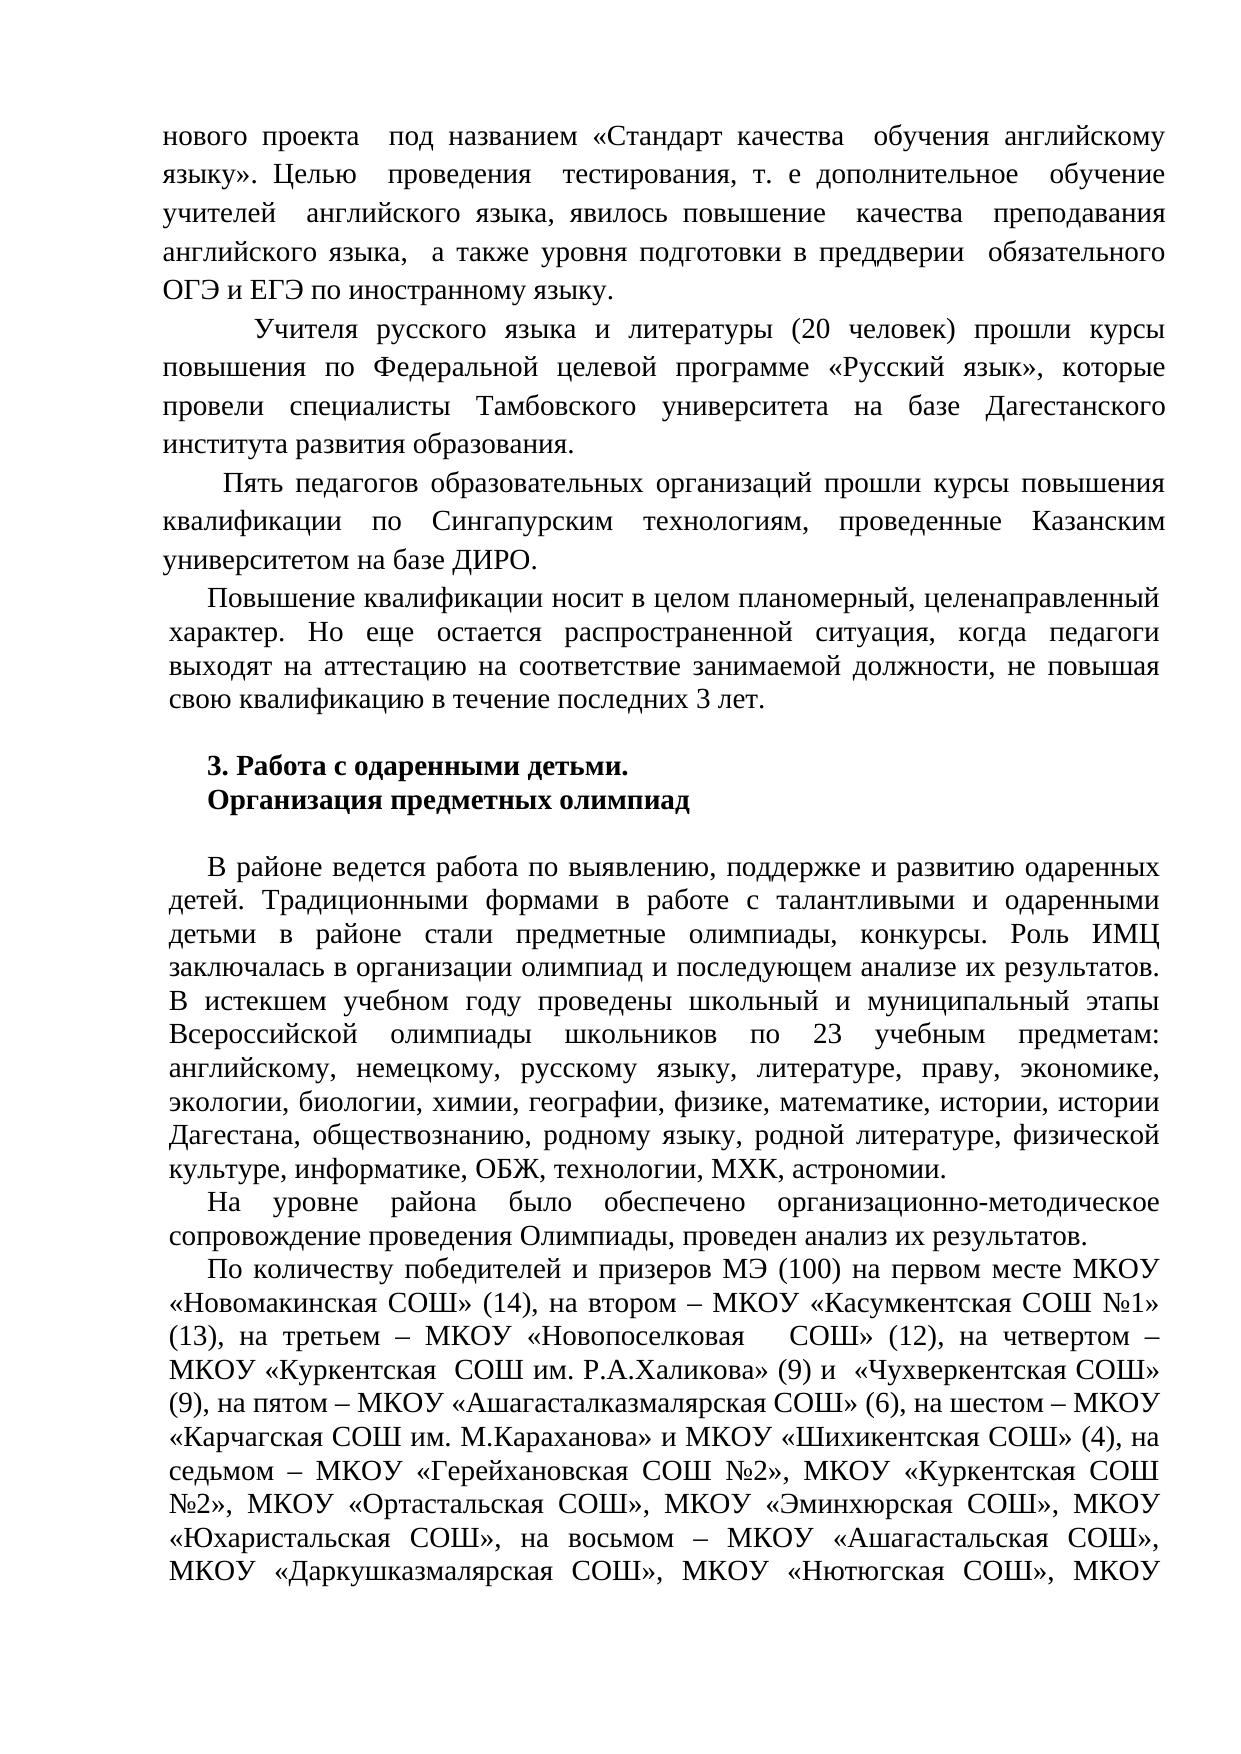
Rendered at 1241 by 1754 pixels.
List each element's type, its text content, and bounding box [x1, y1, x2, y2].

text На уровне района было обеспечено организационно-методическое сопровождение проведения Олимпиады, проведен анализ их результатов. [168, 1184, 1161, 1251]
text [162, 118, 1167, 306]
text Организация предметных олимпиад [168, 782, 1161, 815]
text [168, 1251, 1161, 1587]
text 3. Работа с одаренными детьми. [168, 748, 1161, 782]
text Повышение квалификации носит в целом планомерный, целенаправленный характер. Но еще остается распространенной ситуация, когда педагоги выходят на аттестацию на соответствие занимаемой должности, не повышая свою квалификацию в течение последних 3 лет. [168, 581, 1161, 715]
text Учителя русского языка и литературы (20 человек) прошли курсы повышения по Федеральной целевой программе «Русский язык», которые провели специалисты Тамбовского университета на базе Дагестанского института развития образования. [162, 311, 1167, 460]
text В районе ведется работа по выявлению, поддержке и развитию одаренных детей. Традиционными формами в работе с талантливыми и одаренными детьми в районе стали предметные олимпиады, конкурсы. Роль ИМЦ заключалась в организации олимпиад и последующем анализе их результатов. В истекшем учебном году проведены школьный и муниципальный этапы Всероссийской олимпиады школьников по 23 учебным предметам: английскому, немецкому, русскому языку, литературе, праву, экономике, экологии, биологии, химии, географии, физике, математике, истории, истории Дагестана, обществознанию, родному языку, родной литературе, физической культуре, информатике, ОБЖ, технологии, МХК, астрономии. [168, 849, 1161, 1184]
text Пять педагогов образовательных организаций прошли курсы повышения квалификации по Сингапурским технологиям, проведенные Казанским университетом на базе ДИРО. [162, 465, 1167, 576]
